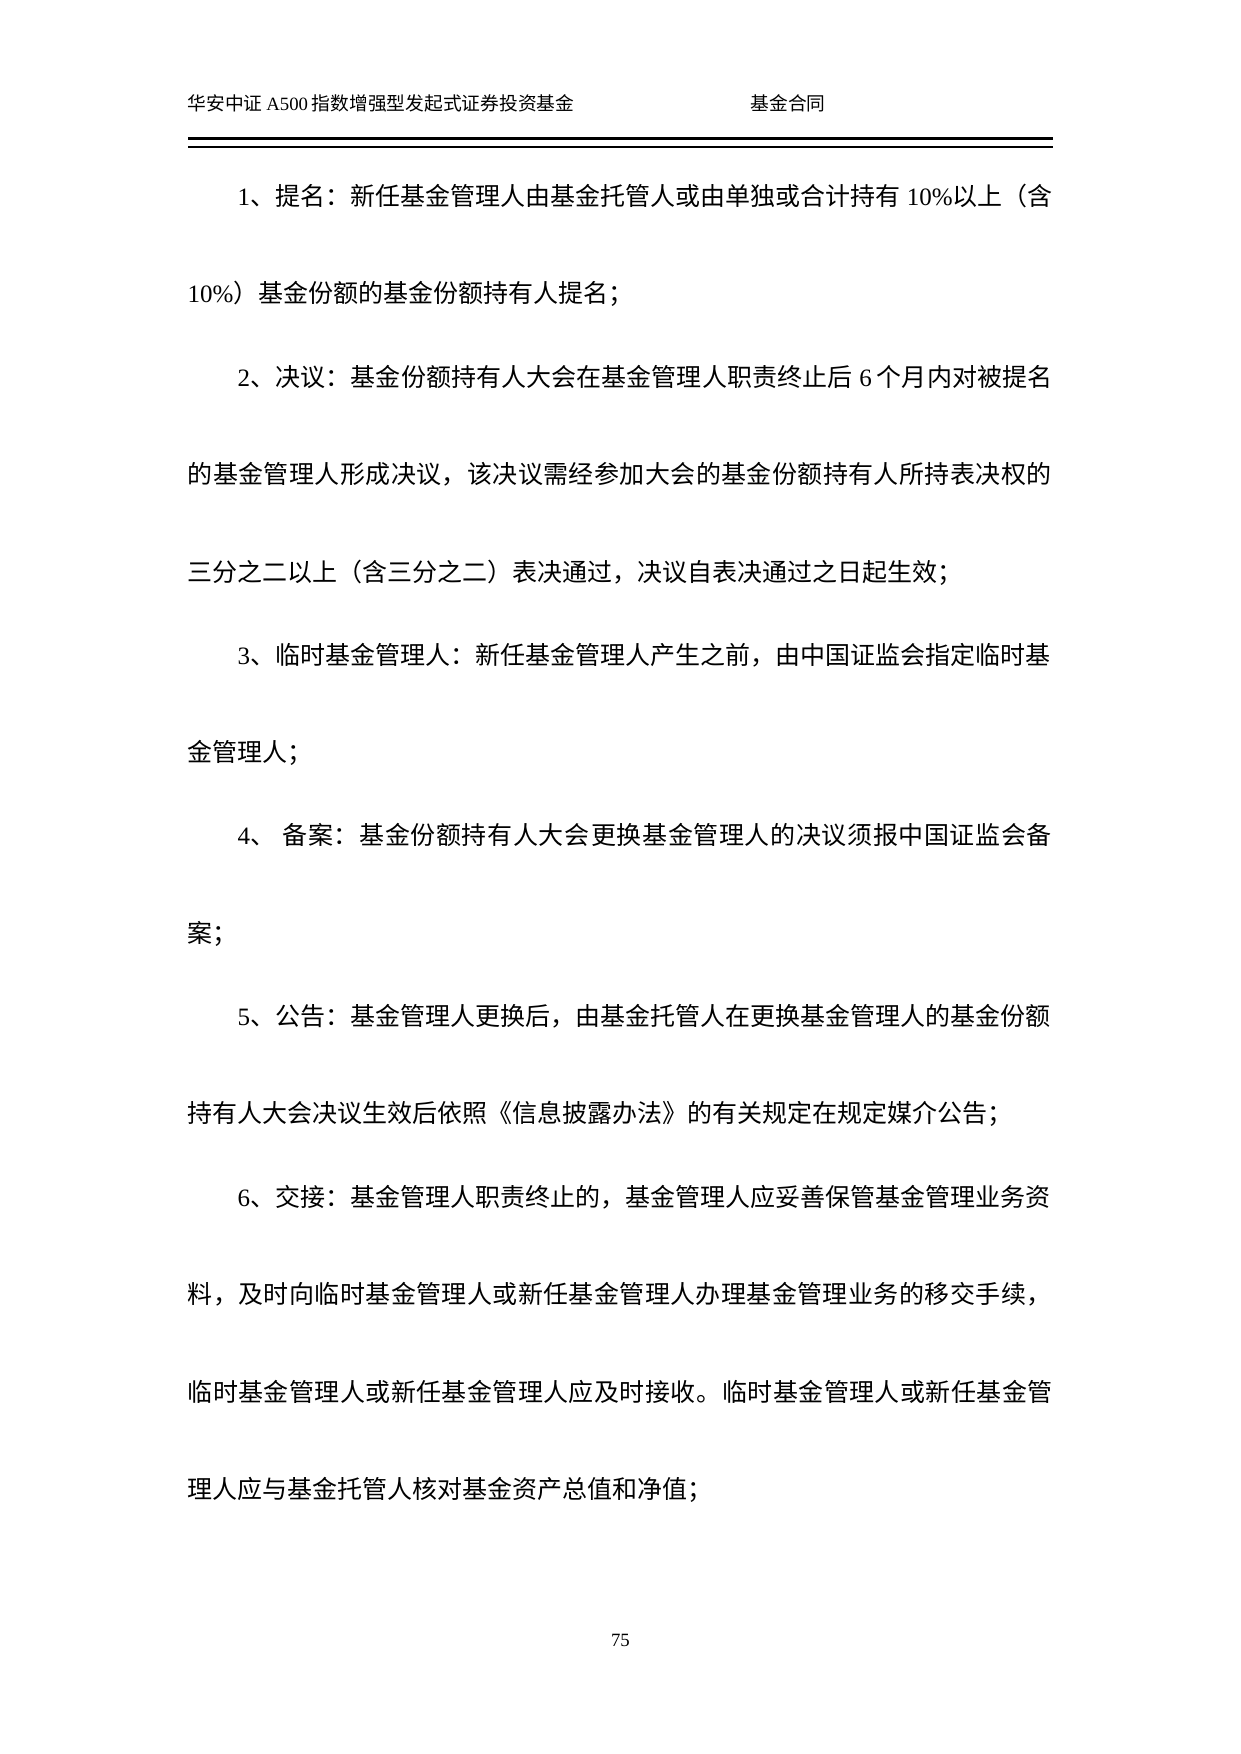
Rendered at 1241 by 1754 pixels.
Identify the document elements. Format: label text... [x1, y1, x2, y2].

text 4、 备案：基金份额持有人大会更换基金管理人的决议须报中国证监会备案； [187, 801, 1053, 964]
text 6、交接：基金管理人职责终止的，基金管理人应妥善保管基金管理业务资料，及时向临时基金管理人或新任基金管理人办理基金管理业务的移交手续，临时基金管理人或新任基金管理人应及时接收。临时基金管理人或新任基金管理人应与基金托管人核对基金资产总值和净值； [187, 1163, 1053, 1520]
text 5、公告：基金管理人更换后，由基金托管人在更换基金管理人的基金份额持有人大会决议生效后依照《信息披露办法》的有关规定在规定媒介公告； [187, 982, 1053, 1144]
text 3、临时基金管理人：新任基金管理人产生之前，由中国证监会指定临时基金管理人； [187, 621, 1053, 783]
text 2、决议：基金份额持有人大会在基金管理人职责终止后6个月内对被提名的基金管理人形成决议，该决议需经参加大会的基金份额持有人所持表决权的三分之二以上（含三分之二）表决通过，决议自表决通过之日起生效； [187, 343, 1053, 603]
text 1、提名：新任基金管理人由基金托管人或由单独或合计持有10%以上（含10%）基金份额的基金份额持有人提名； [187, 162, 1053, 324]
